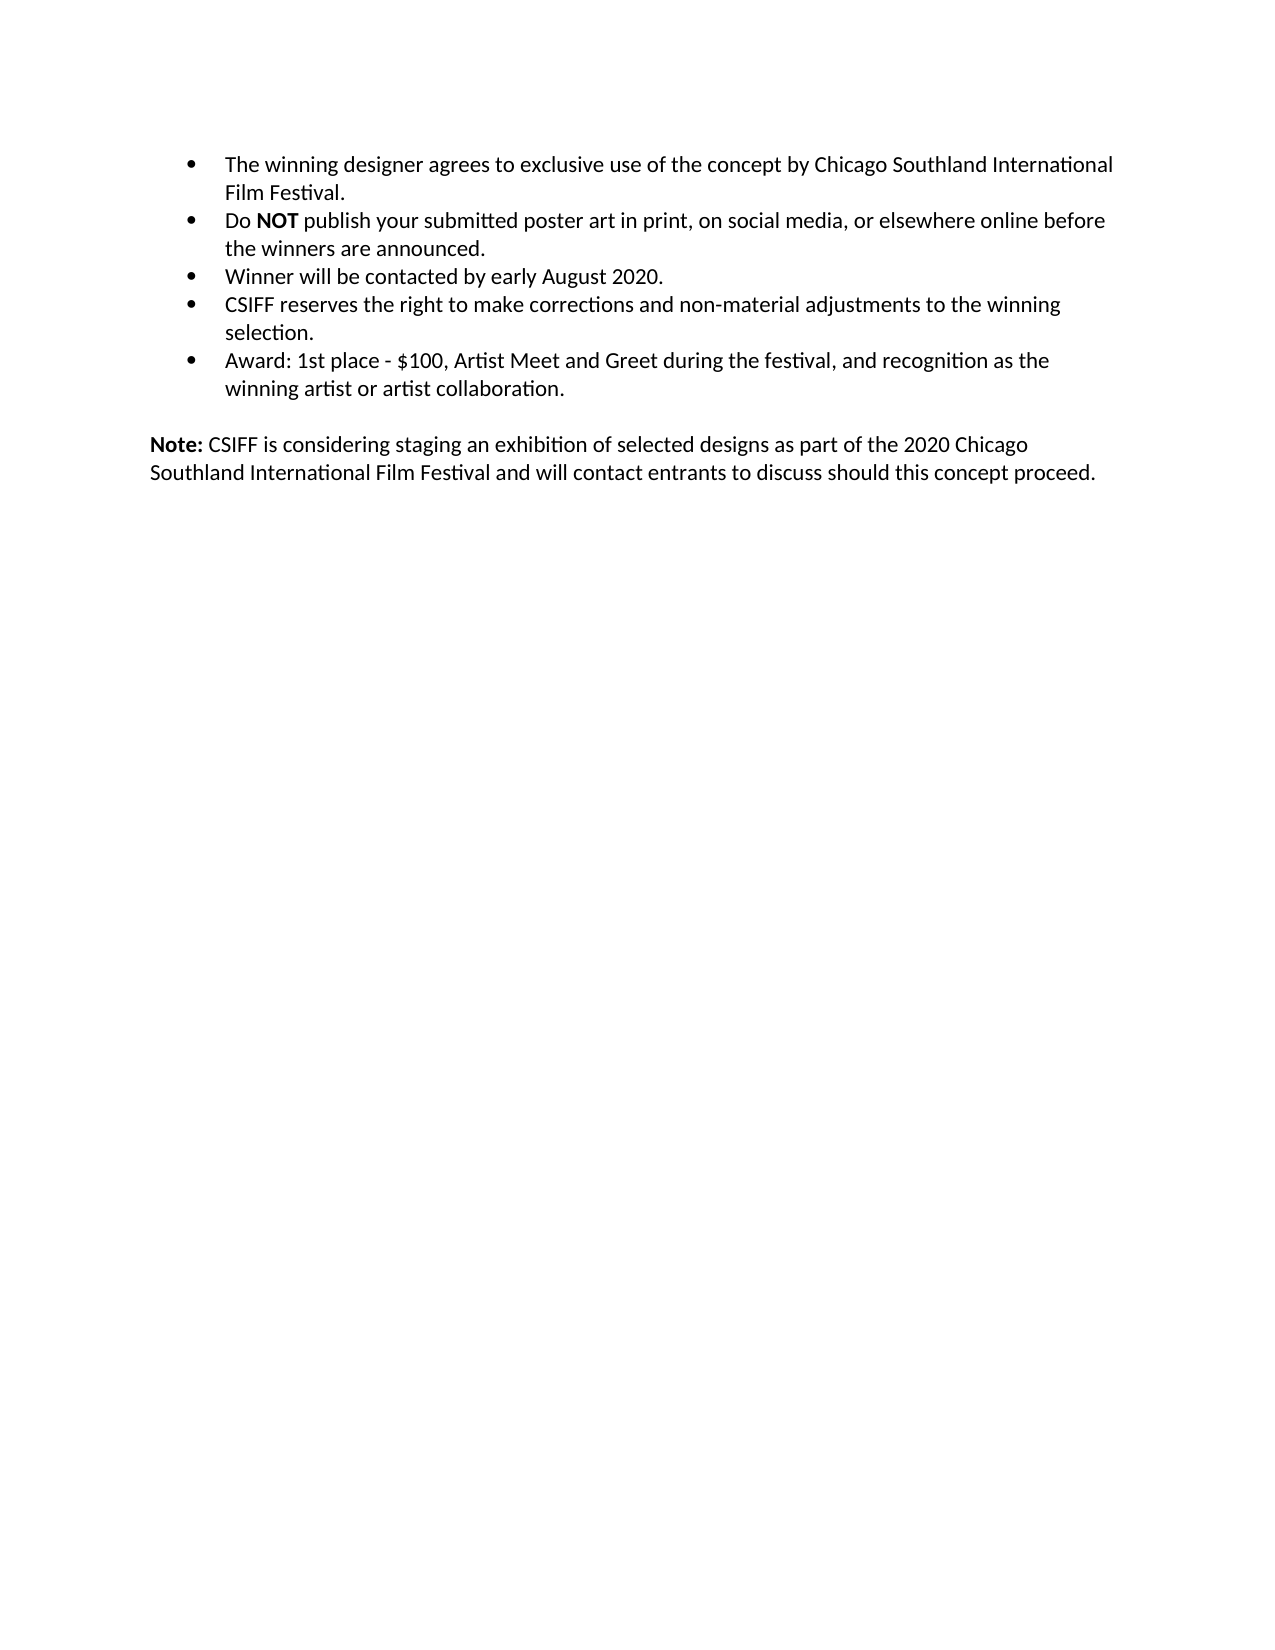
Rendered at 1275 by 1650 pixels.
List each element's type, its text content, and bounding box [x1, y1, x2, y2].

text Note: CSIFF is considering staging an exhibition of selected designs as part of the 2020 Chicago Southland International Film Festival and will contact entrants to discuss should this concept proceed. [150, 430, 1125, 486]
list Do NOT publish your submitted poster art in print, on social media, or elsewhere online before the winners are announced. [187, 206, 1125, 262]
list Award: 1st place - $100, Artist Meet and Greet during the festival, and recognition as the winning artist or artist collaboration. [187, 346, 1125, 402]
list Winner will be contacted by early August 2020. [187, 262, 1125, 290]
list The winning designer agrees to exclusive use of the concept by Chicago Southland International Film Festival. [187, 150, 1125, 206]
list CSIFF reserves the right to make corrections and non-material adjustments to the winning selection. [187, 290, 1125, 346]
